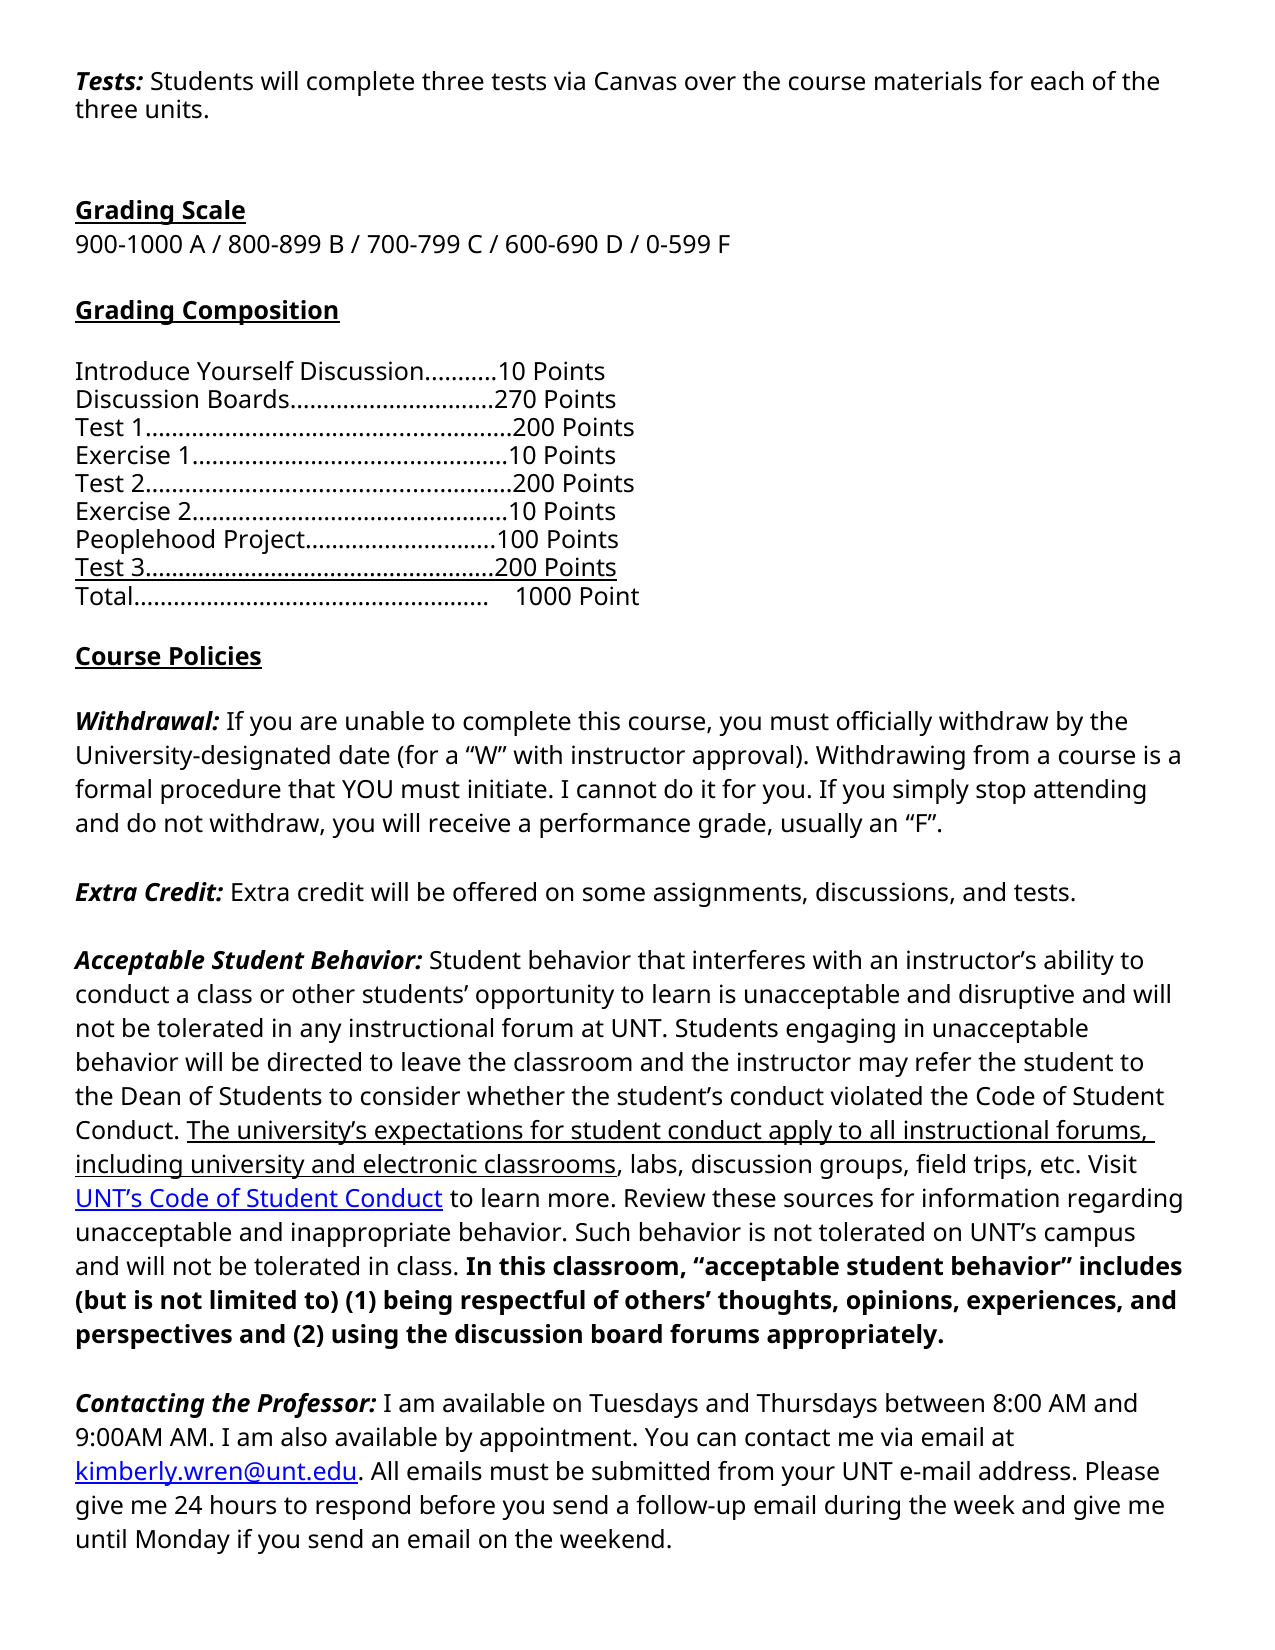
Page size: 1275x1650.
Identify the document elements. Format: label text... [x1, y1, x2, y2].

text Introduce Yourself Discussion..……...10 Points [75, 358, 1212, 386]
text Tests: Students will complete three tests via Canvas over the course materials for each of the three units. [75, 67, 1212, 125]
subtitle Grading Scale [75, 193, 1212, 227]
subtitle Course Policies [75, 638, 1212, 673]
text Test 2… ……….200 Points [75, 470, 1212, 498]
text Total……………………………………………… 1000 Point [75, 582, 1212, 611]
text Discussion Boards………………………….270 Points [75, 386, 1212, 414]
list Acceptable Student Behavior: Student behavior that interferes with an instructor’s ability to conduct a class or other students’ opportunity to learn is unacceptable and disruptive and will not be tolerated in any instructional forum at UNT. Students engaging in unacceptable behavior will be directed to leave the classroom and the instructor may refer the student to the Dean of Students to consider whether the student’s conduct violated the Code of Student Conduct. The university’s expectations for student conduct apply to all instructional forums, including university and electronic classrooms, labs, discussion groups, field trips, etc. Visit UNT’s Code of Student Conduct to learn more. Review these sources for information regarding unacceptable and inappropriate behavior. Such behavior is not tolerated on UNT’s campus and will not be tolerated in class. In this classroom, “acceptable student behavior” includes (but is not limited to) (1) being respectful of others’ thoughts, opinions, experiences, and perspectives and (2) using the discussion board forums appropriately. [75, 942, 1187, 1351]
subtitle Grading Composition [75, 292, 1212, 327]
text Test 3……………………………………………..200 Points [75, 554, 1212, 582]
list Withdrawal: If you are unable to complete this course, you must officially withdraw by the University-designated date (for a “W” with instructor approval). Withdrawing from a course is a formal procedure that YOU must initiate. I cannot do it for you. If you simply stop attending and do not withdraw, you will receive a performance grade, usually an “F”. [75, 704, 1197, 840]
text Exercise 2…………………………………………10 Points [75, 498, 1212, 526]
text Contacting the Professor: I am available on Tuesdays and Thursdays between 8:00 AM and 9:00AM AM. I am also available by appointment. You can contact me via email at kimberly.wren@unt.edu. All emails must be submitted from your UNT e-mail address. Please give me 24 hours to respond before you send a follow-up email during the week and give me until Monday if you send an email on the weekend. [75, 1385, 1198, 1556]
text Peoplehood Project………………………..100 Points [75, 526, 1212, 554]
text Exercise 1…………………………………………10 Points [75, 442, 1212, 470]
text 900-1000 A / 800-899 B / 700-799 C / 600-690 D / 0-599 F [75, 227, 1212, 261]
text Test 1… ……….200 Points [75, 414, 1212, 442]
list Extra Credit: Extra credit will be offered on some assignments, discussions, and tests. [75, 874, 1197, 908]
